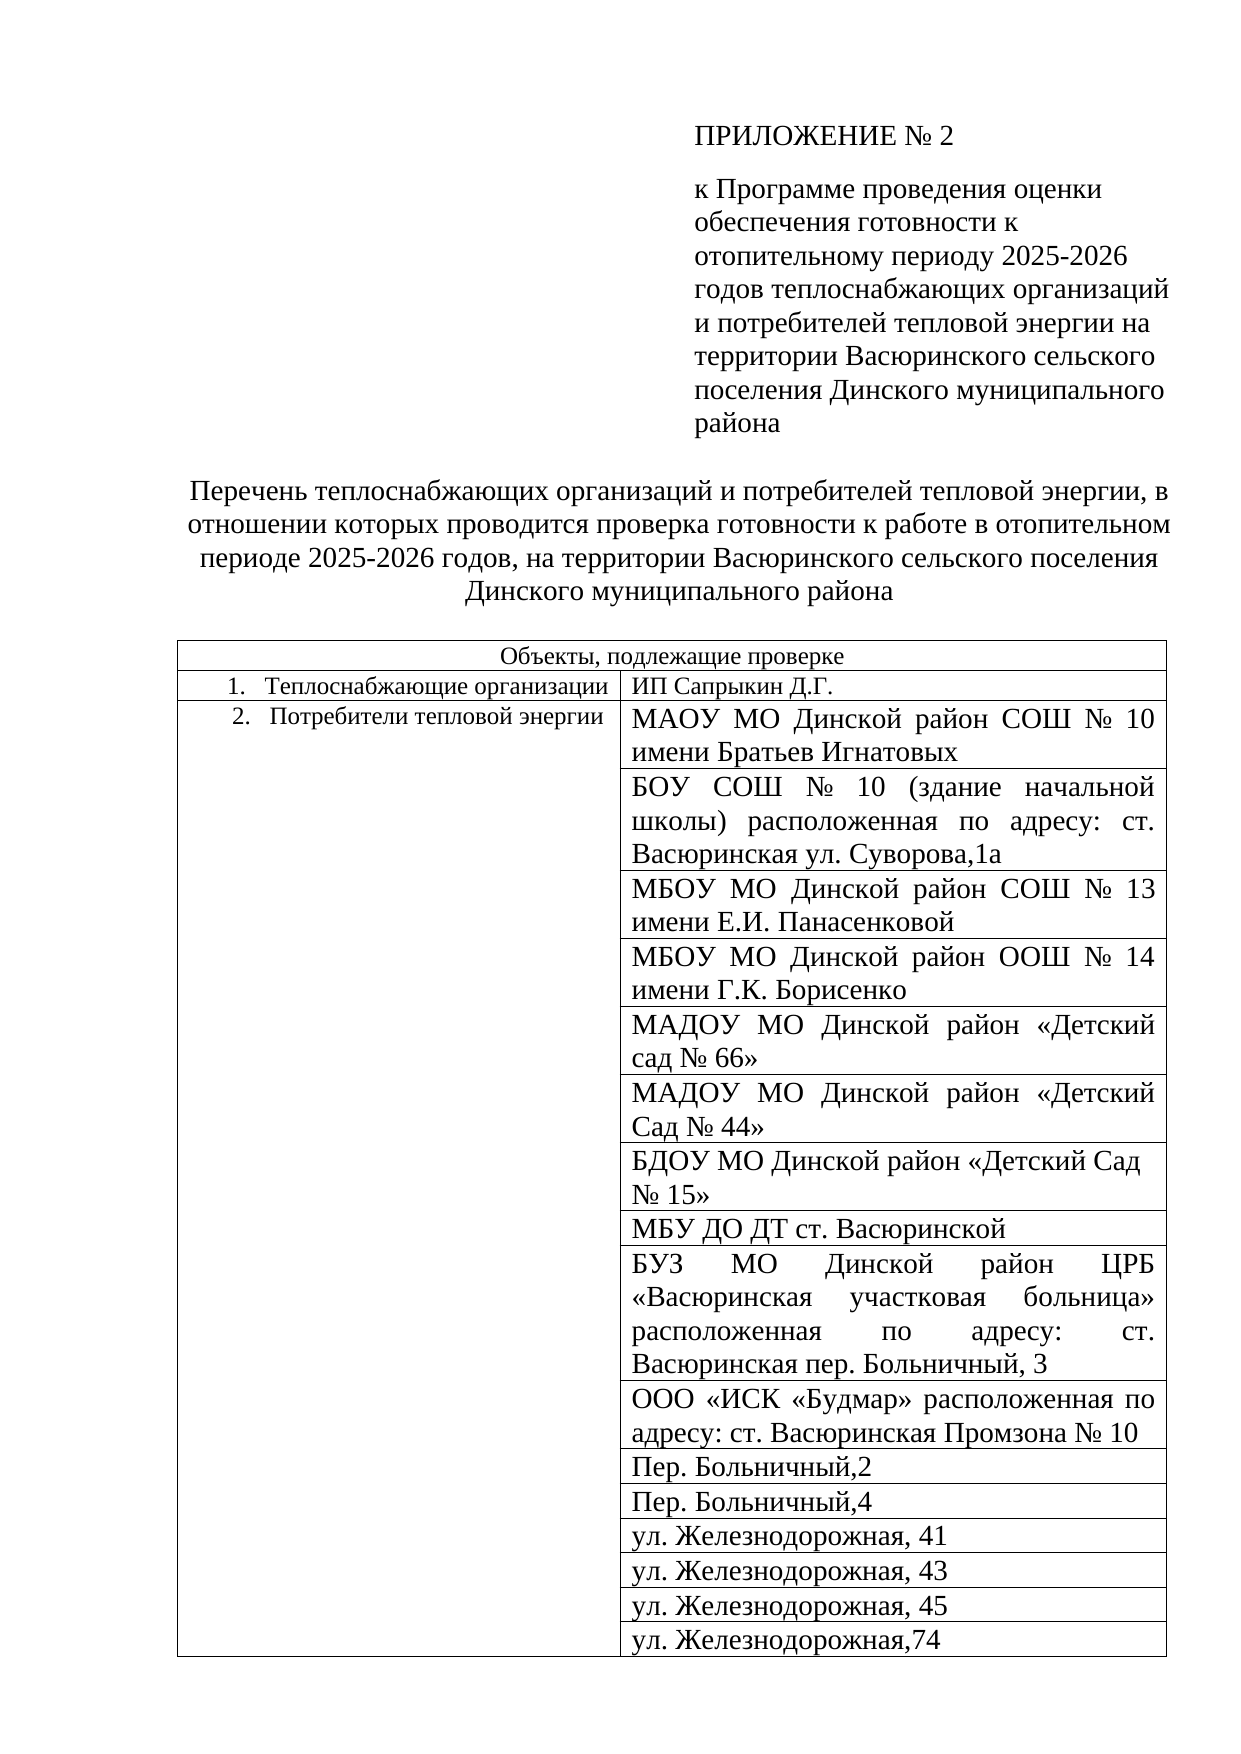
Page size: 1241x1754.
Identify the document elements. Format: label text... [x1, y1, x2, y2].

table_header Объекты, подлежащие проверке [178, 641, 1166, 670]
text Перечень теплоснабжающих организаций и потребителей тепловой энергии, в отношении которых проводится проверка готовности к работе в отопительном периоде 2025-2026 годов, на территории Васюринского сельского поселения Динского муниципального района [177, 473, 1181, 607]
text ПРИЛОЖЕНИЕ № 2 [177, 118, 1181, 152]
text годов теплоснабжающих организаций [177, 271, 1181, 305]
table_cell БДОУ МО Динской район «Детский Сад № 15» [621, 1143, 1166, 1210]
text отопительному периоду 2025-2026 [177, 238, 1181, 271]
table_cell МАДОУ МО Динской район «Детский Сад № 44» [621, 1075, 1166, 1142]
table_cell БОУ СОШ № 10 (здание начальной школы) расположенная по адресу: ст. Васюринская ул. Суворова,1а [621, 769, 1166, 870]
table_cell МАДОУ МО Динской район «Детский сад № 66» [621, 1007, 1166, 1074]
table_cell БУЗ МО Динской район ЦРБ «Васюринская участковая больница» расположенная по адресу: ст. Васюринская пер. Больничный, 3 [621, 1246, 1166, 1380]
table_cell Теплоснабжающие организации [178, 671, 620, 700]
table_cell ООО «ИСК «Будмар» расположенная по адресу: ст. Васюринская Промзона № 10 [621, 1381, 1166, 1448]
table_cell Потребители тепловой энергии [178, 701, 620, 1656]
table_cell ИП Сапрыкин Д.Г. [621, 671, 1166, 700]
table_cell ул. Железнодорожная, 43 [621, 1553, 1166, 1587]
text и потребителей тепловой энергии на [177, 305, 1181, 338]
table_cell Пер. Больничный,4 [621, 1484, 1166, 1517]
table_cell МАОУ МО Динской район СОШ № 10 имени Братьев Игнатовых [621, 701, 1166, 768]
text обеспечения готовности к [177, 204, 1181, 238]
table_cell Пер. Больничный,2 [621, 1449, 1166, 1483]
table_cell ул. Железнодорожная,74 [621, 1622, 1166, 1656]
table_cell ул. Железнодорожная, 41 [621, 1519, 1166, 1552]
table_cell МБОУ МО Динской район ООШ № 14 имени Г.К. Борисенко [621, 939, 1166, 1006]
text территории Васюринского сельского поселения Динского муниципального района [694, 338, 1181, 439]
text к Программе проведения оценки [177, 171, 1181, 204]
table_cell МБУ ДО ДТ ст. Васюринской [621, 1211, 1166, 1245]
table_cell МБОУ МО Динской район СОШ № 13 имени Е.И. Панасенковой [621, 871, 1166, 938]
table_cell ул. Железнодорожная, 45 [621, 1588, 1166, 1621]
